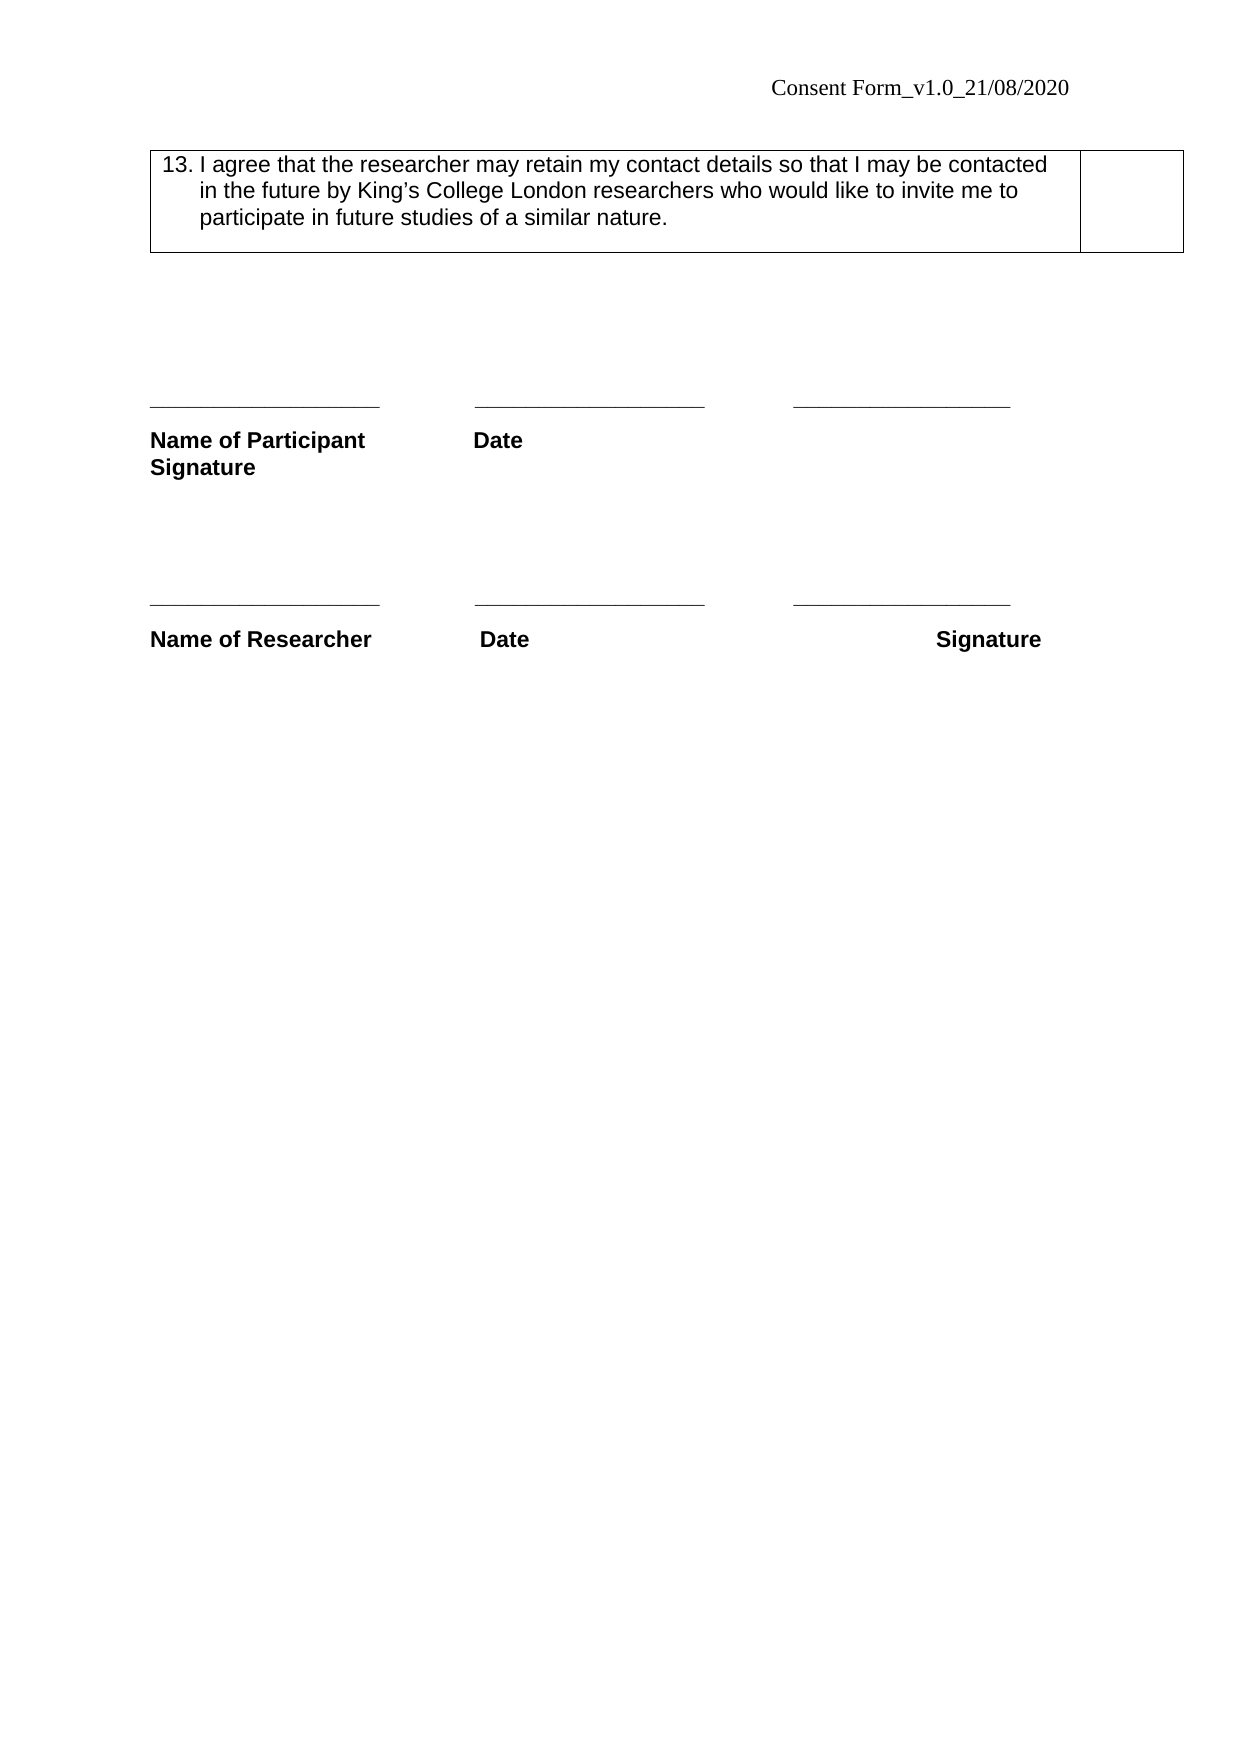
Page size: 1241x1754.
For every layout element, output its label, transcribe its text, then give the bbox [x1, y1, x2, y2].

text __________________ __________________ _________________ [150, 384, 1090, 410]
table_cell [1081, 151, 1183, 252]
text Name of Participant Date Signature [150, 427, 1090, 480]
text __________________ __________________ _________________ [150, 582, 1090, 609]
table_cell I agree that the researcher may retain my contact details so that I may be contacted in the future by King’s College London researchers who would like to invite me to participate in future studies of a similar nature. [151, 151, 1080, 252]
text Name of Researcher Date Signature [150, 626, 1090, 652]
